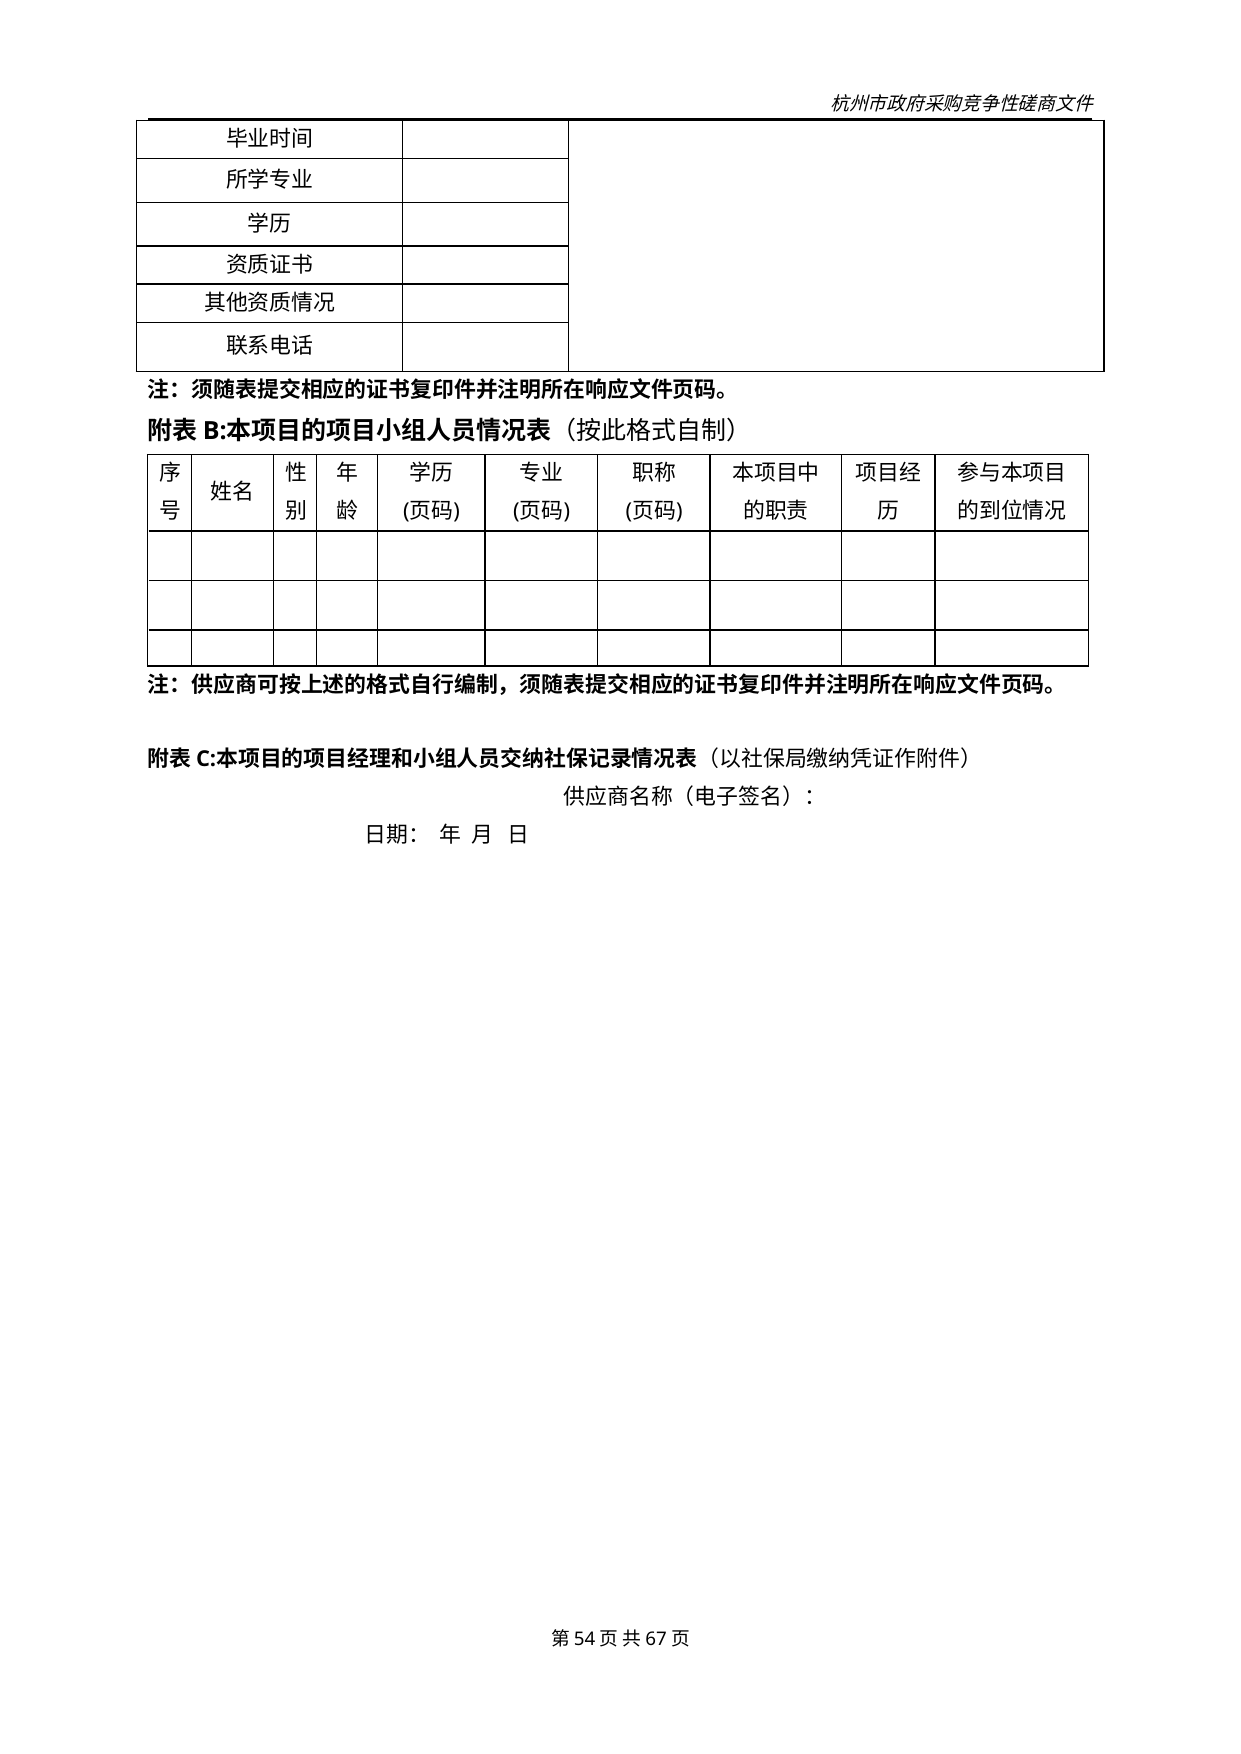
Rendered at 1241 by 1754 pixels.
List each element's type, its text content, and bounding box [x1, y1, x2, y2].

table_cell [274, 581, 316, 629]
table_cell [192, 581, 273, 629]
text 注：供应商可按上述的格式自行编制，须随表提交相应的证书复印件并注明所在响应文件页码。 [148, 667, 1092, 699]
table_cell [711, 581, 841, 629]
table_header 项目经历 [842, 455, 934, 530]
table_cell [148, 630, 191, 665]
table_cell [378, 631, 484, 665]
table_header 参与本项目的到位情况 [936, 455, 1088, 530]
table_cell [598, 532, 709, 580]
table_header 年龄 [317, 455, 377, 530]
table_cell [274, 631, 316, 665]
text 附表C:本项目的项目经理和小组人员交纳社保记录情况表（以社保局缴纳凭证作附件） [148, 741, 1092, 772]
text 附表B:本项目的项目小组人员情况表（按此格式自制） [148, 410, 1092, 446]
table_cell [192, 532, 273, 580]
table_cell [936, 581, 1088, 629]
table_cell [378, 532, 484, 580]
text 注：须随表提交相应的证书复印件并注明所在响应文件页码。 [148, 372, 1092, 404]
table_cell 资质证书 [137, 247, 402, 283]
table_header 本项目中的职责 [711, 455, 841, 530]
table_cell [936, 532, 1088, 580]
table_header 序号 [148, 455, 191, 530]
table_cell [403, 323, 568, 371]
table_cell [148, 581, 191, 629]
table_header 专业 (页码) [486, 455, 597, 530]
table_header 姓名 [192, 455, 273, 530]
table_header 学历 (页码) [378, 455, 484, 530]
table_cell [711, 532, 841, 580]
table_cell [192, 631, 273, 665]
table_cell [317, 532, 377, 580]
table_cell [403, 247, 568, 283]
table_cell [403, 121, 568, 158]
text 日期： 年 月 日 [148, 817, 1092, 848]
table_cell [317, 581, 377, 629]
table_cell [403, 285, 568, 321]
table_cell 毕业时间 [137, 121, 402, 158]
table_cell [317, 631, 377, 665]
table_cell [403, 203, 568, 245]
table_cell [403, 159, 568, 202]
table_cell [378, 581, 484, 629]
table_cell 联系电话 [137, 323, 402, 371]
table_cell 所学专业 [137, 159, 402, 202]
table_cell [711, 631, 841, 665]
table_cell [842, 631, 934, 665]
table_cell [842, 581, 934, 629]
table_cell [148, 531, 191, 580]
table_header 性别 [274, 455, 316, 530]
table_cell [486, 532, 597, 580]
text 供应商名称（电子签名）： [148, 779, 1092, 810]
table_cell [486, 631, 597, 665]
table_cell [842, 532, 934, 580]
table_cell [274, 532, 316, 580]
table_cell [598, 581, 709, 629]
table_cell [486, 581, 597, 629]
table_header 职称 (页码) [598, 455, 709, 530]
table_cell 学历 [137, 203, 402, 245]
table_cell 其他资质情况 [137, 285, 402, 321]
table_cell [936, 631, 1088, 665]
table_cell [598, 631, 709, 665]
